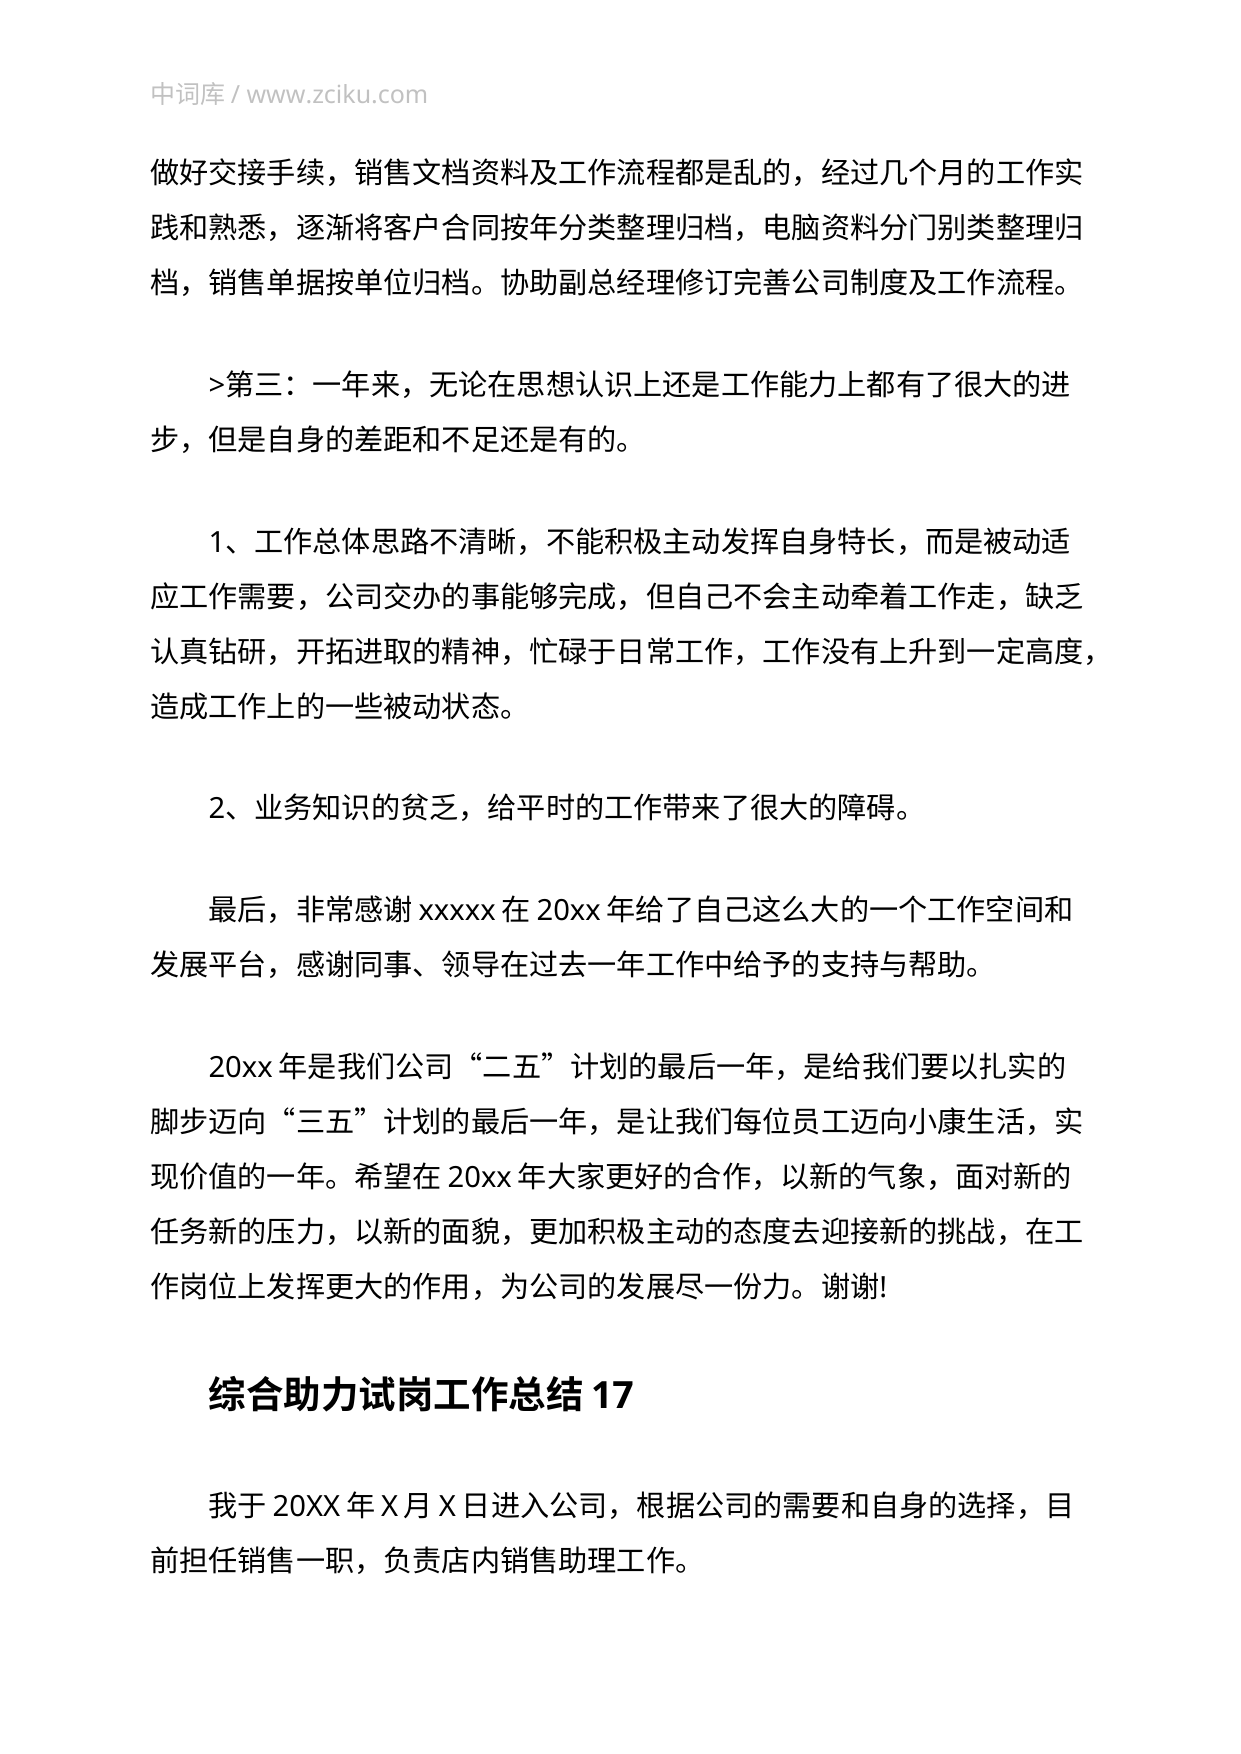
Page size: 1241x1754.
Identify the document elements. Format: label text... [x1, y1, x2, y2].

text 综合助力试岗工作总结17 [150, 1365, 1090, 1420]
text 2、业务知识的贫乏，给平时的工作带来了很大的障碍。 [150, 785, 1090, 827]
text 最后，非常感谢xxxxx在20xx年给了自己这么大的一个工作空间和发展平台，感谢同事、领导在过去一年工作中给予的支持与帮助。 [150, 887, 1090, 984]
text 我于20XX年X月X日进入公司，根据公司的需要和自身的选择，目前担任销售一职，负责店内销售助理工作。 [150, 1483, 1090, 1580]
text 20xx年是我们公司“二五”计划的最后一年，是给我们要以扎实的脚步迈向“三五”计划的最后一年，是让我们每位员工迈向小康生活，实现价值的一年。希望在20xx年大家更好的合作，以新的气象，面对新的任务新的压力，以新的面貌，更加积极主动的态度去迎接新的挑战，在工作岗位上发挥更大的作用，为公司的发展尽一份力。谢谢! [150, 1044, 1090, 1306]
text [150, 150, 1090, 302]
text >第三：一年来，无论在思想认识上还是工作能力上都有了很大的进步，但是自身的差距和不足还是有的。 [150, 362, 1090, 459]
text 1、工作总体思路不清晰，不能积极主动发挥自身特长，而是被动适应工作需要，公司交办的事能够完成，但自己不会主动牵着工作走，缺乏认真钻研，开拓进取的精神，忙碌于日常工作，工作没有上升到一定高度，造成工作上的一些被动状态。 [150, 518, 1090, 725]
